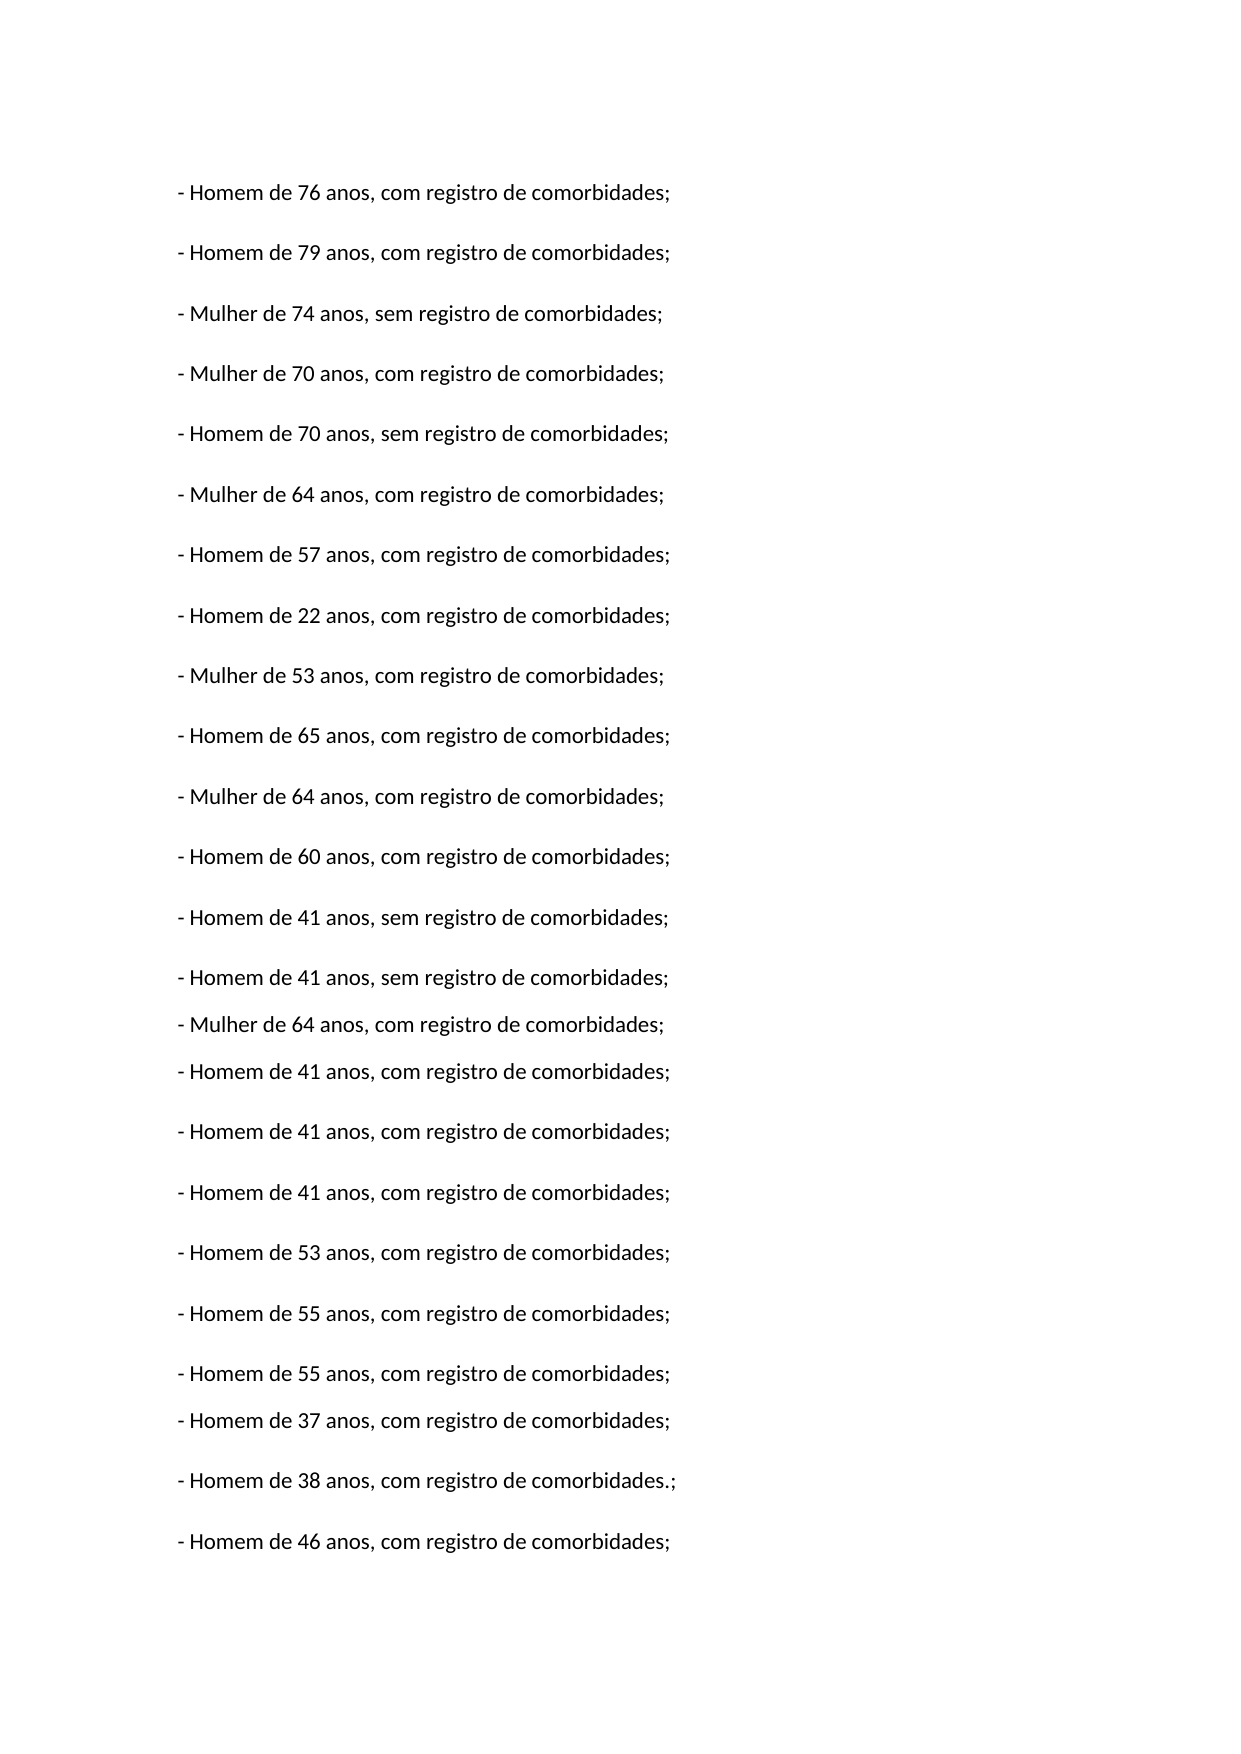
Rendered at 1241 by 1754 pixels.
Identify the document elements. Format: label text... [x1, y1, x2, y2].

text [177, 148, 1063, 991]
text - Homem de 41 anos, com registro de comorbidades; - Homem de 41 anos, com registro de comorbidades; - Homem de 41 anos, com registro de comorbidades; - Homem de 53 anos, com registro de comorbidades; - Homem de 55 anos, com registro de comorbidades; - Homem de 55 anos, com registro de comorbidades; [177, 1057, 1063, 1387]
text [177, 1406, 1063, 1585]
text - Mulher de 64 anos, com registro de comorbidades; [177, 1010, 1063, 1038]
